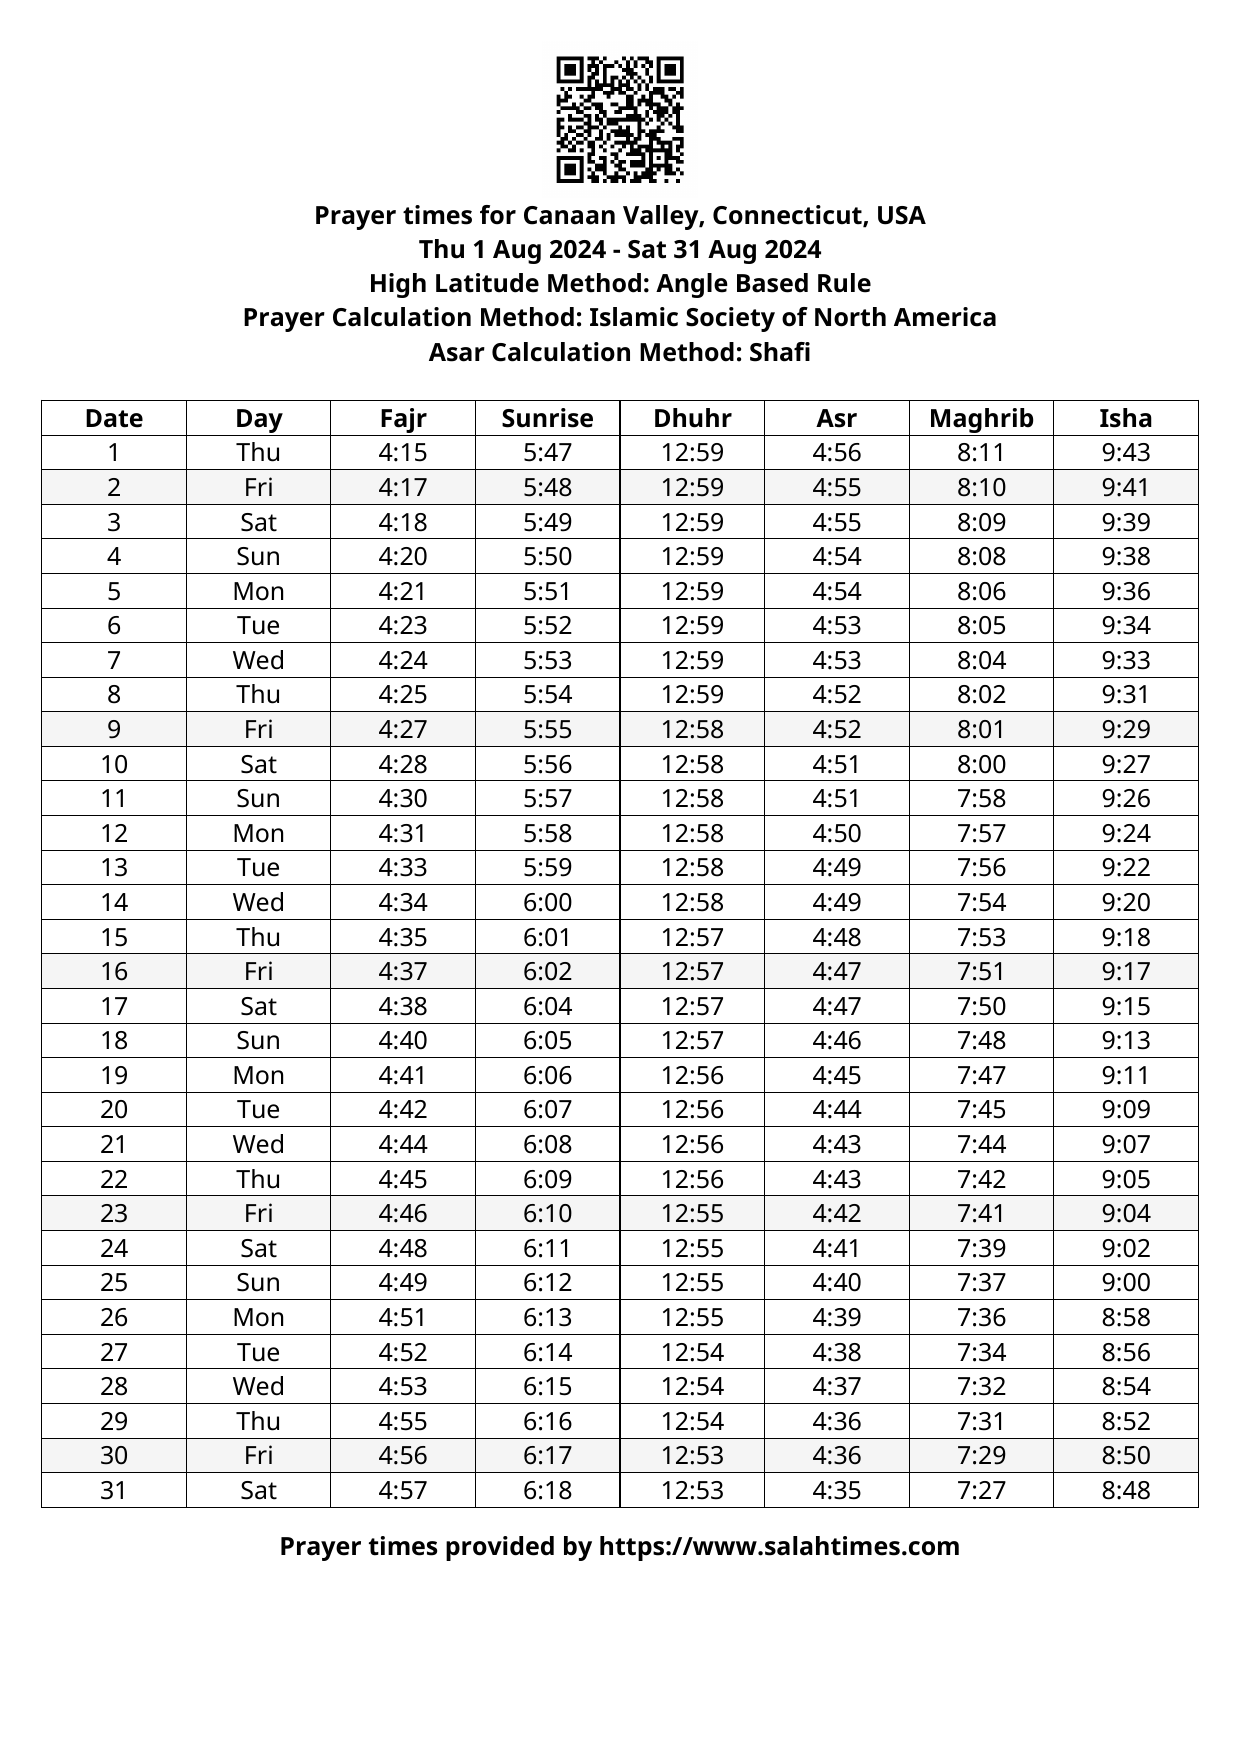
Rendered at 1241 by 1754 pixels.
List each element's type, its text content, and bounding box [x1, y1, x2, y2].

table_cell 12:55 [621, 1196, 764, 1230]
table_cell Fri [187, 712, 330, 746]
table_cell 5:49 [476, 505, 619, 538]
table_cell 9:13 [1054, 1024, 1198, 1057]
table_cell 7:50 [910, 989, 1053, 1022]
table_cell 4:49 [765, 851, 909, 884]
table_cell 4:50 [765, 816, 909, 849]
table_cell 5:52 [476, 609, 619, 642]
table_header Day [187, 401, 330, 434]
table_cell 7:47 [910, 1058, 1053, 1092]
table_cell 9:39 [1054, 505, 1198, 538]
table_cell 9:36 [1054, 574, 1198, 607]
table_cell 12:58 [621, 781, 764, 815]
table_cell 7:39 [910, 1231, 1053, 1264]
table_cell 4:25 [331, 678, 475, 711]
table_cell 9:18 [1054, 920, 1198, 953]
table_cell 4:38 [331, 989, 475, 1022]
table_cell 13 [42, 851, 186, 884]
table_cell 22 [42, 1162, 186, 1195]
table_cell 6:11 [476, 1231, 619, 1264]
text Prayer times for Canaan Valley, Connecticut, USA [42, 198, 1198, 232]
table_cell 8:08 [910, 539, 1053, 573]
picture [542, 41, 699, 198]
table_cell 5:55 [476, 712, 619, 746]
table_cell 9:04 [1054, 1196, 1198, 1230]
table_cell 4:55 [765, 470, 909, 504]
table_cell 7:53 [910, 920, 1053, 953]
table_cell 5:53 [476, 643, 619, 677]
table_cell 4:56 [331, 1439, 475, 1472]
table_cell 4:53 [765, 609, 909, 642]
table_cell 12:59 [621, 678, 764, 711]
table_cell 12:56 [621, 1162, 764, 1195]
table_cell 12:59 [621, 539, 764, 573]
table_cell 17 [42, 989, 186, 1022]
table_cell 12:56 [621, 1127, 764, 1161]
table_cell 9:05 [1054, 1162, 1198, 1195]
table_cell 8:09 [910, 505, 1053, 538]
table_cell 8:56 [1054, 1335, 1198, 1368]
table_cell 4:15 [331, 436, 475, 469]
table_cell Fri [187, 954, 330, 988]
table_cell 7:37 [910, 1266, 1053, 1299]
table_cell 4:55 [765, 505, 909, 538]
table_cell 6:10 [476, 1196, 619, 1230]
table_cell 4:43 [765, 1162, 909, 1195]
table_cell Thu [187, 1162, 330, 1195]
table_cell 10 [42, 747, 186, 780]
table_cell 9:15 [1054, 989, 1198, 1022]
table_cell 21 [42, 1127, 186, 1161]
table_cell 7:44 [910, 1127, 1053, 1161]
table_cell Tue [187, 1093, 330, 1126]
table_cell 12:57 [621, 954, 764, 988]
table_cell 6:08 [476, 1127, 619, 1161]
table_cell 6:00 [476, 885, 619, 919]
table_cell 12:59 [621, 643, 764, 677]
table_cell 1 [42, 436, 186, 469]
table_cell 4 [42, 539, 186, 573]
text Asar Calculation Method: Shafi [42, 334, 1198, 368]
table_cell 12:54 [621, 1369, 764, 1403]
table_cell 27 [42, 1335, 186, 1368]
table_cell 9:09 [1054, 1093, 1198, 1126]
table_cell 29 [42, 1404, 186, 1437]
table_cell 12:56 [621, 1058, 764, 1092]
table_cell 4:38 [765, 1335, 909, 1368]
table_cell 4:52 [765, 712, 909, 746]
table_cell 12:53 [621, 1439, 764, 1472]
table_cell 6 [42, 609, 186, 642]
table_cell 9:34 [1054, 609, 1198, 642]
table_cell 7 [42, 643, 186, 677]
table_cell 7:27 [910, 1473, 1053, 1507]
table_cell Tue [187, 1335, 330, 1368]
table_cell 4:45 [331, 1162, 475, 1195]
table_cell 8:11 [910, 436, 1053, 469]
table_cell 6:14 [476, 1335, 619, 1368]
table_cell 4:54 [765, 574, 909, 607]
table_cell 8:58 [1054, 1300, 1198, 1334]
table_cell 4:41 [765, 1231, 909, 1264]
table_cell 8 [42, 678, 186, 711]
table_cell Sat [187, 1231, 330, 1264]
table_cell Sun [187, 781, 330, 815]
table_cell 9 [42, 712, 186, 746]
table_cell Mon [187, 574, 330, 607]
table_cell 4:48 [765, 920, 909, 953]
table_cell Sat [187, 1473, 330, 1507]
table_cell 12:55 [621, 1300, 764, 1334]
table_cell 8:05 [910, 609, 1053, 642]
table_cell 12:59 [621, 470, 764, 504]
table_cell Thu [187, 436, 330, 469]
text Prayer times provided by https://www.salahtimes.com [42, 1528, 1198, 1563]
table_cell 5:50 [476, 539, 619, 573]
table_cell 12:59 [621, 505, 764, 538]
table_cell 4:24 [331, 643, 475, 677]
table_cell 12:59 [621, 609, 764, 642]
table_cell Tue [187, 851, 330, 884]
table_cell 8:04 [910, 643, 1053, 677]
table_cell Sat [187, 989, 330, 1022]
table_cell 4:47 [765, 954, 909, 988]
table_cell 4:27 [331, 712, 475, 746]
table_cell Mon [187, 1300, 330, 1334]
table_cell 4:57 [331, 1473, 475, 1507]
table_cell 5:58 [476, 816, 619, 849]
table_cell 31 [42, 1473, 186, 1507]
table_cell 6:04 [476, 989, 619, 1022]
table_cell Sun [187, 1024, 330, 1057]
table_cell 4:40 [765, 1266, 909, 1299]
table_cell 12:57 [621, 920, 764, 953]
table_cell 6:16 [476, 1404, 619, 1437]
table_cell 5:57 [476, 781, 619, 815]
table_cell 9:43 [1054, 436, 1198, 469]
table_cell 8:00 [910, 747, 1053, 780]
table_cell 4:49 [765, 885, 909, 919]
text High Latitude Method: Angle Based Rule [42, 266, 1198, 300]
table_cell 4:31 [331, 816, 475, 849]
table_cell 12:54 [621, 1404, 764, 1437]
table_cell 14 [42, 885, 186, 919]
table_cell 6:13 [476, 1300, 619, 1334]
table_cell 12:56 [621, 1093, 764, 1126]
table_cell 4:47 [765, 989, 909, 1022]
table_cell 9:07 [1054, 1127, 1198, 1161]
table_cell 4:35 [331, 920, 475, 953]
table_cell Mon [187, 1058, 330, 1092]
table_cell 7:34 [910, 1335, 1053, 1368]
table_cell 7:36 [910, 1300, 1053, 1334]
table_cell 12:59 [621, 574, 764, 607]
table_cell 7:57 [910, 816, 1053, 849]
table_cell 8:06 [910, 574, 1053, 607]
table_cell Sun [187, 539, 330, 573]
table_cell 4:56 [765, 436, 909, 469]
table_cell 4:51 [331, 1300, 475, 1334]
table_cell 7:29 [910, 1439, 1053, 1472]
table_header Dhuhr [621, 401, 764, 434]
table_cell Sat [187, 505, 330, 538]
table_cell 9:22 [1054, 851, 1198, 884]
table_cell 8:01 [910, 712, 1053, 746]
text Thu 1 Aug 2024 - Sat 31 Aug 2024 [42, 232, 1198, 266]
table_cell Sat [187, 747, 330, 780]
table_cell 28 [42, 1369, 186, 1403]
table_cell 25 [42, 1266, 186, 1299]
table_cell 12:57 [621, 1024, 764, 1057]
table_cell 12:58 [621, 851, 764, 884]
table_cell 6:02 [476, 954, 619, 988]
table_cell 4:49 [331, 1266, 475, 1299]
table_cell 9:17 [1054, 954, 1198, 988]
table_cell Wed [187, 1369, 330, 1403]
table_cell 15 [42, 920, 186, 953]
table_cell 6:15 [476, 1369, 619, 1403]
table_cell 12:55 [621, 1231, 764, 1264]
table_cell Thu [187, 920, 330, 953]
table_cell 9:20 [1054, 885, 1198, 919]
table_cell 9:26 [1054, 781, 1198, 815]
table_cell 8:54 [1054, 1369, 1198, 1403]
table_cell 3 [42, 505, 186, 538]
table_cell Thu [187, 678, 330, 711]
table_cell 4:37 [765, 1369, 909, 1403]
table_cell 4:51 [765, 747, 909, 780]
table_cell 8:52 [1054, 1404, 1198, 1437]
table_cell 4:34 [331, 885, 475, 919]
table_cell 23 [42, 1196, 186, 1230]
table_cell 4:17 [331, 470, 475, 504]
table_cell 4:52 [331, 1335, 475, 1368]
table_cell 12:57 [621, 989, 764, 1022]
table_cell 4:55 [331, 1404, 475, 1437]
table_cell 9:27 [1054, 747, 1198, 780]
table_header Sunrise [476, 401, 619, 434]
table_cell 5:59 [476, 851, 619, 884]
table_cell 2 [42, 470, 186, 504]
table_cell 19 [42, 1058, 186, 1092]
table_cell 5:56 [476, 747, 619, 780]
table_cell 9:24 [1054, 816, 1198, 849]
table_cell 8:48 [1054, 1473, 1198, 1507]
table_cell 7:41 [910, 1196, 1053, 1230]
table_cell Fri [187, 470, 330, 504]
table_cell 12:58 [621, 885, 764, 919]
table_cell 7:54 [910, 885, 1053, 919]
table_cell 6:07 [476, 1093, 619, 1126]
table_cell 4:46 [765, 1024, 909, 1057]
table_cell 9:38 [1054, 539, 1198, 573]
table_cell 4:48 [331, 1231, 475, 1264]
table_cell Tue [187, 609, 330, 642]
table_cell 4:53 [765, 643, 909, 677]
table_cell 12:54 [621, 1335, 764, 1368]
table_cell 12:58 [621, 816, 764, 849]
table_cell 6:01 [476, 920, 619, 953]
table_cell 8:10 [910, 470, 1053, 504]
table_cell 7:58 [910, 781, 1053, 815]
text Prayer Calculation Method: Islamic Society of North America [42, 300, 1198, 334]
table_cell 9:11 [1054, 1058, 1198, 1092]
table_cell 12:58 [621, 712, 764, 746]
table_cell 5:54 [476, 678, 619, 711]
table_cell 12:55 [621, 1266, 764, 1299]
table_cell Sun [187, 1266, 330, 1299]
table_cell 6:09 [476, 1162, 619, 1195]
table_header Date [42, 401, 186, 434]
table_cell Wed [187, 643, 330, 677]
table_cell 4:45 [765, 1058, 909, 1092]
table_cell 6:18 [476, 1473, 619, 1507]
table_cell Thu [187, 1404, 330, 1437]
table_cell 9:02 [1054, 1231, 1198, 1264]
table_cell 6:17 [476, 1439, 619, 1472]
table_cell Mon [187, 816, 330, 849]
table_cell 4:33 [331, 851, 475, 884]
table_header Fajr [331, 401, 475, 434]
table_cell 8:02 [910, 678, 1053, 711]
table_header Asr [765, 401, 909, 434]
table_cell 4:28 [331, 747, 475, 780]
table_cell 4:35 [765, 1473, 909, 1507]
table_cell 8:50 [1054, 1439, 1198, 1472]
table_cell 4:20 [331, 539, 475, 573]
table_cell 12 [42, 816, 186, 849]
table_cell 4:44 [765, 1093, 909, 1126]
table_cell 4:43 [765, 1127, 909, 1161]
table_cell 7:45 [910, 1093, 1053, 1126]
table_cell Wed [187, 885, 330, 919]
table_header Isha [1054, 401, 1198, 434]
table_cell 4:42 [765, 1196, 909, 1230]
table_cell Fri [187, 1196, 330, 1230]
table_cell 5:48 [476, 470, 619, 504]
table_cell 26 [42, 1300, 186, 1334]
table_cell 6:06 [476, 1058, 619, 1092]
table_cell 4:53 [331, 1369, 475, 1403]
table_cell 12:59 [621, 436, 764, 469]
table_cell 4:39 [765, 1300, 909, 1334]
table_cell 9:00 [1054, 1266, 1198, 1299]
table_cell 6:05 [476, 1024, 619, 1057]
table_cell 4:23 [331, 609, 475, 642]
table_cell 4:46 [331, 1196, 475, 1230]
table_cell 18 [42, 1024, 186, 1057]
table_cell 7:51 [910, 954, 1053, 988]
table_cell 5:51 [476, 574, 619, 607]
table_cell 4:42 [331, 1093, 475, 1126]
table_cell 12:53 [621, 1473, 764, 1507]
table_cell 7:32 [910, 1369, 1053, 1403]
table_cell 4:51 [765, 781, 909, 815]
table_cell 9:31 [1054, 678, 1198, 711]
table_cell 4:18 [331, 505, 475, 538]
table_cell 12:58 [621, 747, 764, 780]
table_cell 9:41 [1054, 470, 1198, 504]
table_cell 4:54 [765, 539, 909, 573]
table_cell 7:48 [910, 1024, 1053, 1057]
table_cell Fri [187, 1439, 330, 1472]
table_cell 6:12 [476, 1266, 619, 1299]
table_cell 7:31 [910, 1404, 1053, 1437]
table_cell 4:52 [765, 678, 909, 711]
table_cell 16 [42, 954, 186, 988]
table_cell 4:36 [765, 1404, 909, 1437]
table_cell 4:44 [331, 1127, 475, 1161]
table_cell 4:37 [331, 954, 475, 988]
table_cell 7:42 [910, 1162, 1053, 1195]
table_cell 5 [42, 574, 186, 607]
table_cell 4:40 [331, 1024, 475, 1057]
table_cell 4:30 [331, 781, 475, 815]
table_cell 4:21 [331, 574, 475, 607]
table_cell 11 [42, 781, 186, 815]
table_cell 20 [42, 1093, 186, 1126]
table_header Maghrib [910, 401, 1053, 434]
table_cell 4:36 [765, 1439, 909, 1472]
table_cell Wed [187, 1127, 330, 1161]
table_cell 30 [42, 1439, 186, 1472]
table_cell 9:29 [1054, 712, 1198, 746]
table_cell 4:41 [331, 1058, 475, 1092]
table_cell 7:56 [910, 851, 1053, 884]
table_cell 9:33 [1054, 643, 1198, 677]
table_cell 24 [42, 1231, 186, 1264]
table_cell 5:47 [476, 436, 619, 469]
